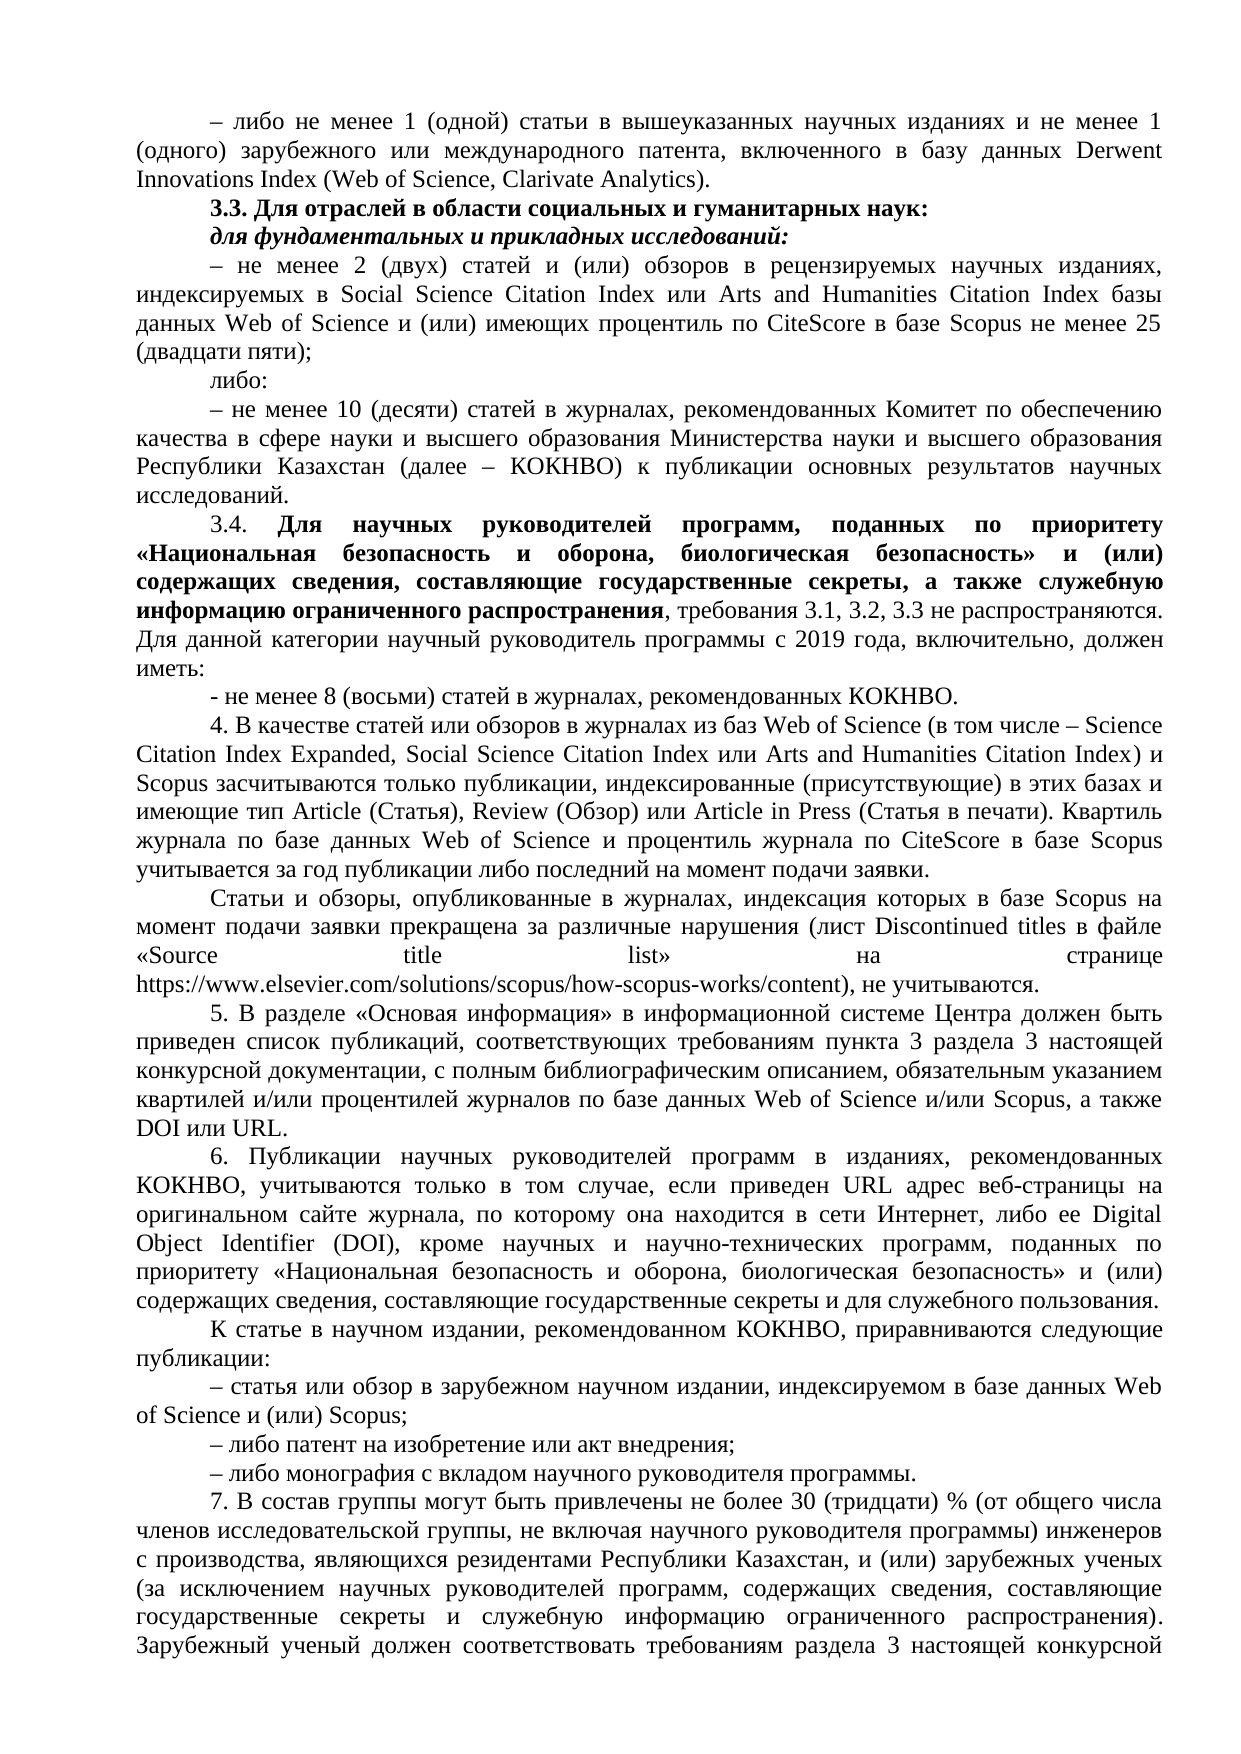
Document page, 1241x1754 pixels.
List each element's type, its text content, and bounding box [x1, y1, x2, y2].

text для фундаментальных и прикладных исследований: [136, 221, 1163, 250]
text - не менее 8 (восьми) статей в журналах, рекомендованных КОКНВО. [136, 681, 1163, 710]
text Статьи и обзоры, опубликованные в журналах, индексация которых в базе Scopus на момент подачи заявки прекращена за различные нарушения (лист Discontinued titles в файле «Source title list» на странице https://www.elsevier.com/solutions/scopus/how-scopus-works/content), не учитываются. [136, 883, 1163, 998]
text – либо монография с вкладом научного руководителя программы. [136, 1458, 1163, 1486]
text – не менее 2 (двух) статей и (или) обзоров в рецензируемых научных изданиях, индексируемых в Social Science Citation Index или Arts and Humanities Citation Index базы данных Web of Science и (или) имеющих процентиль по CiteScore в базе Scopus не менее 25 (двадцати пяти); [136, 250, 1163, 365]
text 4. В качестве статей или обзоров в журналах из баз Web of Science (в том числе – Science Citation Index Expanded, Social Science Citation Index или Arts and Humanities Citation Index) и Scopus засчитываются только публикации, индексированные (присутствующие) в этих базах и имеющие тип Article (Статья), Review (Обзор) или Article in Press (Статья в печати). Квартиль журнала по базе данных Web of Science и процентиль журнала по CiteScore в базе Scopus учитывается за год публикации либо последний на момент подачи заявки. [136, 710, 1163, 883]
text 6. Публикации научных руководителей программ в изданиях, рекомендованных КОКНВО, учитываются только в том случае, если приведен URL адрес веб-страницы на оригинальном сайте журнала, по которому она находится в сети Интернет, либо ее Digital Object Identifier (DOI), кроме научных и научно-технических программ, поданных по приоритету «Национальная безопасность и оборона, биологическая безопасность» и (или) содержащих сведения, составляющие государственные секреты и для служебного пользования. [136, 1141, 1163, 1314]
text 3.4. Для научных руководителей программ, поданных по приоритету «Национальная безопасность и оборона, биологическая безопасность» и (или) содержащих сведения, составляющие государственные секреты, а также служебную информацию ограниченного распространения, требования 3.1, 3.2, 3.3 не распространяются. Для данной категории научный руководитель программы с 2019 года, включительно, должен иметь: [136, 509, 1163, 681]
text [136, 1486, 1163, 1659]
text К статье в научном издании, рекомендованном КОКНВО, приравниваются следующие публикации: [136, 1314, 1163, 1371]
text 5. В разделе «Основая информация» в информационной системе Центра должен быть приведен список публикаций, соответствующих требованиям пункта 3 раздела 3 настоящей конкурсной документации, с полным библиографическим описанием, обязательным указанием квартилей и/или процентилей журналов по базе данных Web of Science и/или Scopus, а также DOI или URL. [136, 998, 1163, 1141]
text либо: [136, 365, 1163, 394]
text – не менее 10 (десяти) статей в журналах, рекомендованных Комитет по обеспечению качества в сфере науки и высшего образования Министерства науки и высшего образования Республики Казахстан (далее – КОКНВО) к публикации основных результатов научных исследований. [136, 394, 1163, 509]
text 3.3. Для отраслей в области социальных и гуманитарных наук: [136, 193, 1163, 221]
text – статья или обзор в зарубежном научном издании, индексируемом в базе данных Web of Science и (или) Scopus; [136, 1371, 1163, 1429]
text – либо патент на изобретение или акт внедрения; [136, 1429, 1163, 1458]
